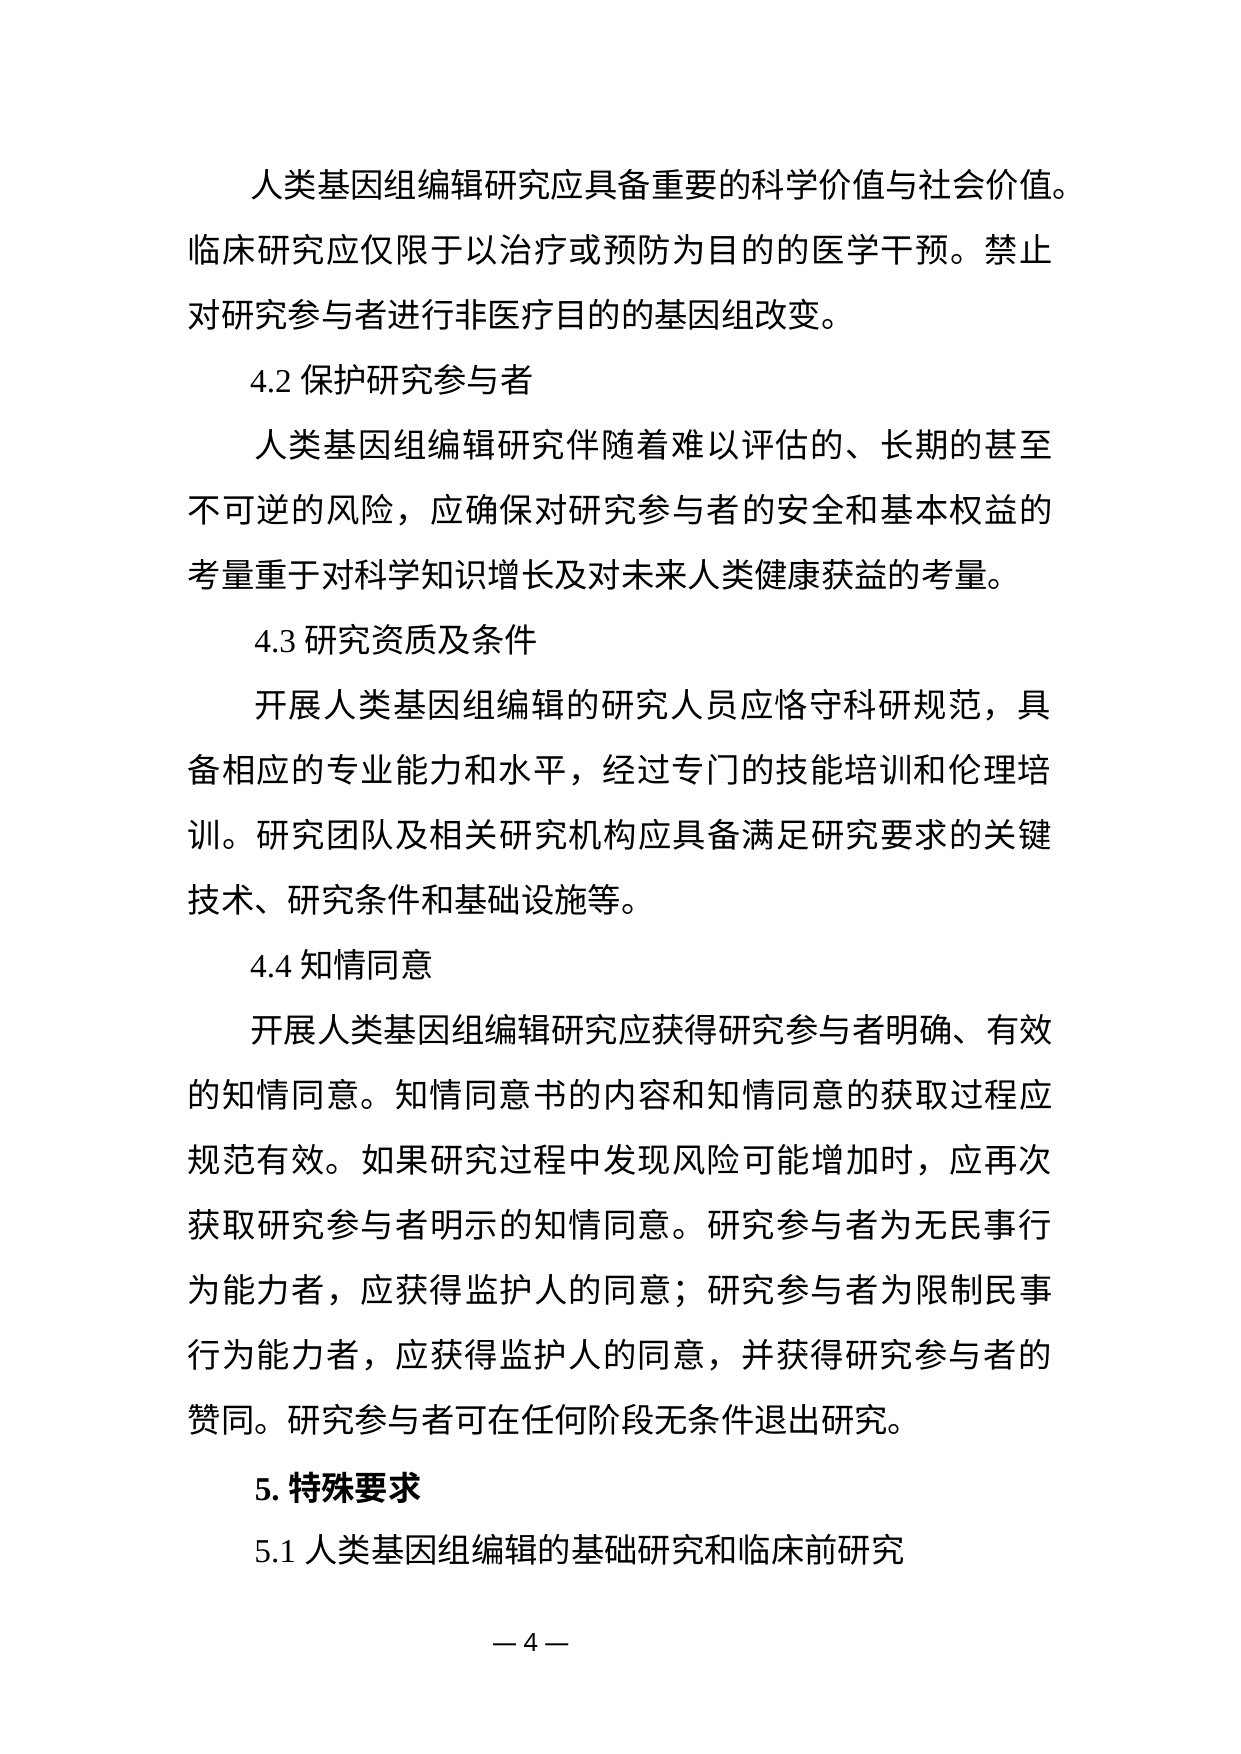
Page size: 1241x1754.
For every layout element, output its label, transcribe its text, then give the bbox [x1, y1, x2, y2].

text 人类基因组编辑研究伴随着难以评估的、长期的甚至不可逆的风险，应确保对研究参与者的安全和基本权益的考量重于对科学知识增长及对未来人类健康获益的考量。 [187, 410, 1053, 605]
subtitle 4.4 知情同意 [187, 930, 1053, 995]
subtitle 4.2 保护研究参与者 [187, 345, 1053, 410]
list 5. 特殊要求 [187, 1450, 1053, 1512]
text 4.3 研究资质及条件 [187, 605, 1053, 670]
text 5.1 人类基因组编辑的基础研究和临床前研究 [187, 1512, 1053, 1575]
subtitle 人类基因组编辑研究应具备重要的科学价值与社会价值。临床研究应仅限于以治疗或预防为目的的医学干预。禁止对研究参与者进行非医疗目的的基因组改变。 [187, 150, 1053, 345]
text 开展人类基因组编辑的研究人员应恪守科研规范，具备相应的专业能力和水平，经过专门的技能培训和伦理培训。研究团队及相关研究机构应具备满足研究要求的关键技术、研究条件和基础设施等。 [187, 670, 1053, 930]
subtitle 开展人类基因组编辑研究应获得研究参与者明确、有效的知情同意。知情同意书的内容和知情同意的获取过程应规范有效。如果研究过程中发现风险可能增加时，应再次获取研究参与者明示的知情同意。研究参与者为无民事行为能力者，应获得监护人的同意；研究参与者为限制民事行为能力者，应获得监护人的同意，并获得研究参与者的赞同。研究参与者可在任何阶段无条件退出研究。 [187, 995, 1053, 1450]
